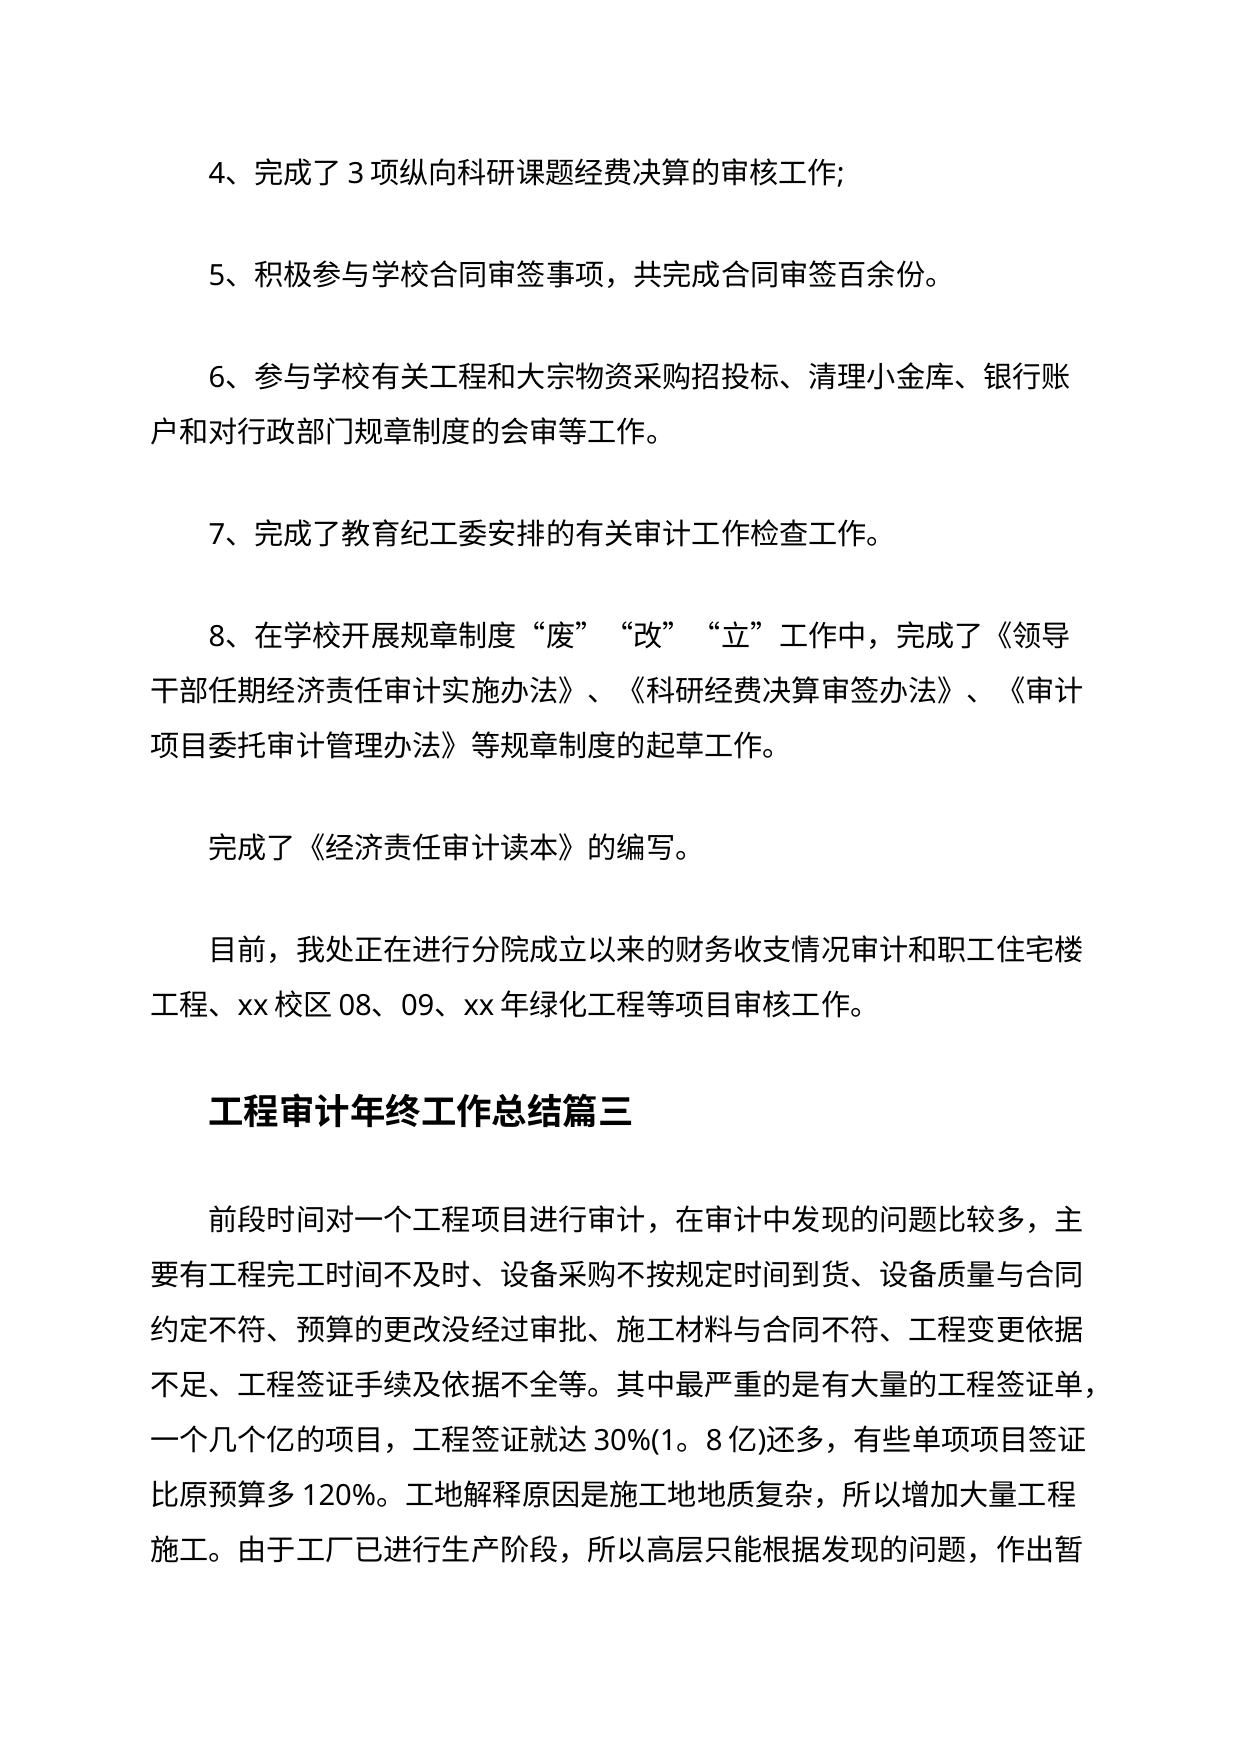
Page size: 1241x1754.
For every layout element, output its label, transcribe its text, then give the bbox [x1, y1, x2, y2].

text 7、完成了教育纪工委安排的有关审计工作检查工作。 [150, 511, 1090, 553]
text 完成了《经济责任审计读本》的编写。 [150, 824, 1090, 867]
text 8、在学校开展规章制度“废”“改”“立”工作中，完成了《领导干部任期经济责任审计实施办法》、《科研经费决算审签办法》、《审计项目委托审计管理办法》等规章制度的起草工作。 [150, 613, 1090, 765]
text 4、完成了3项纵向科研课题经费决算的审核工作; [150, 150, 1090, 192]
text 6、参与学校有关工程和大宗物资采购招投标、清理小金库、银行账户和对行政部门规章制度的会审等工作。 [150, 354, 1090, 451]
text 工程审计年终工作总结篇三 [150, 1083, 1090, 1134]
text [150, 1196, 1090, 1568]
text 目前，我处正在进行分院成立以来的财务收支情况审计和职工住宅楼工程、xx校区08、09、xx年绿化工程等项目审核工作。 [150, 926, 1090, 1023]
text 5、积极参与学校合同审签事项，共完成合同审签百余份。 [150, 252, 1090, 294]
